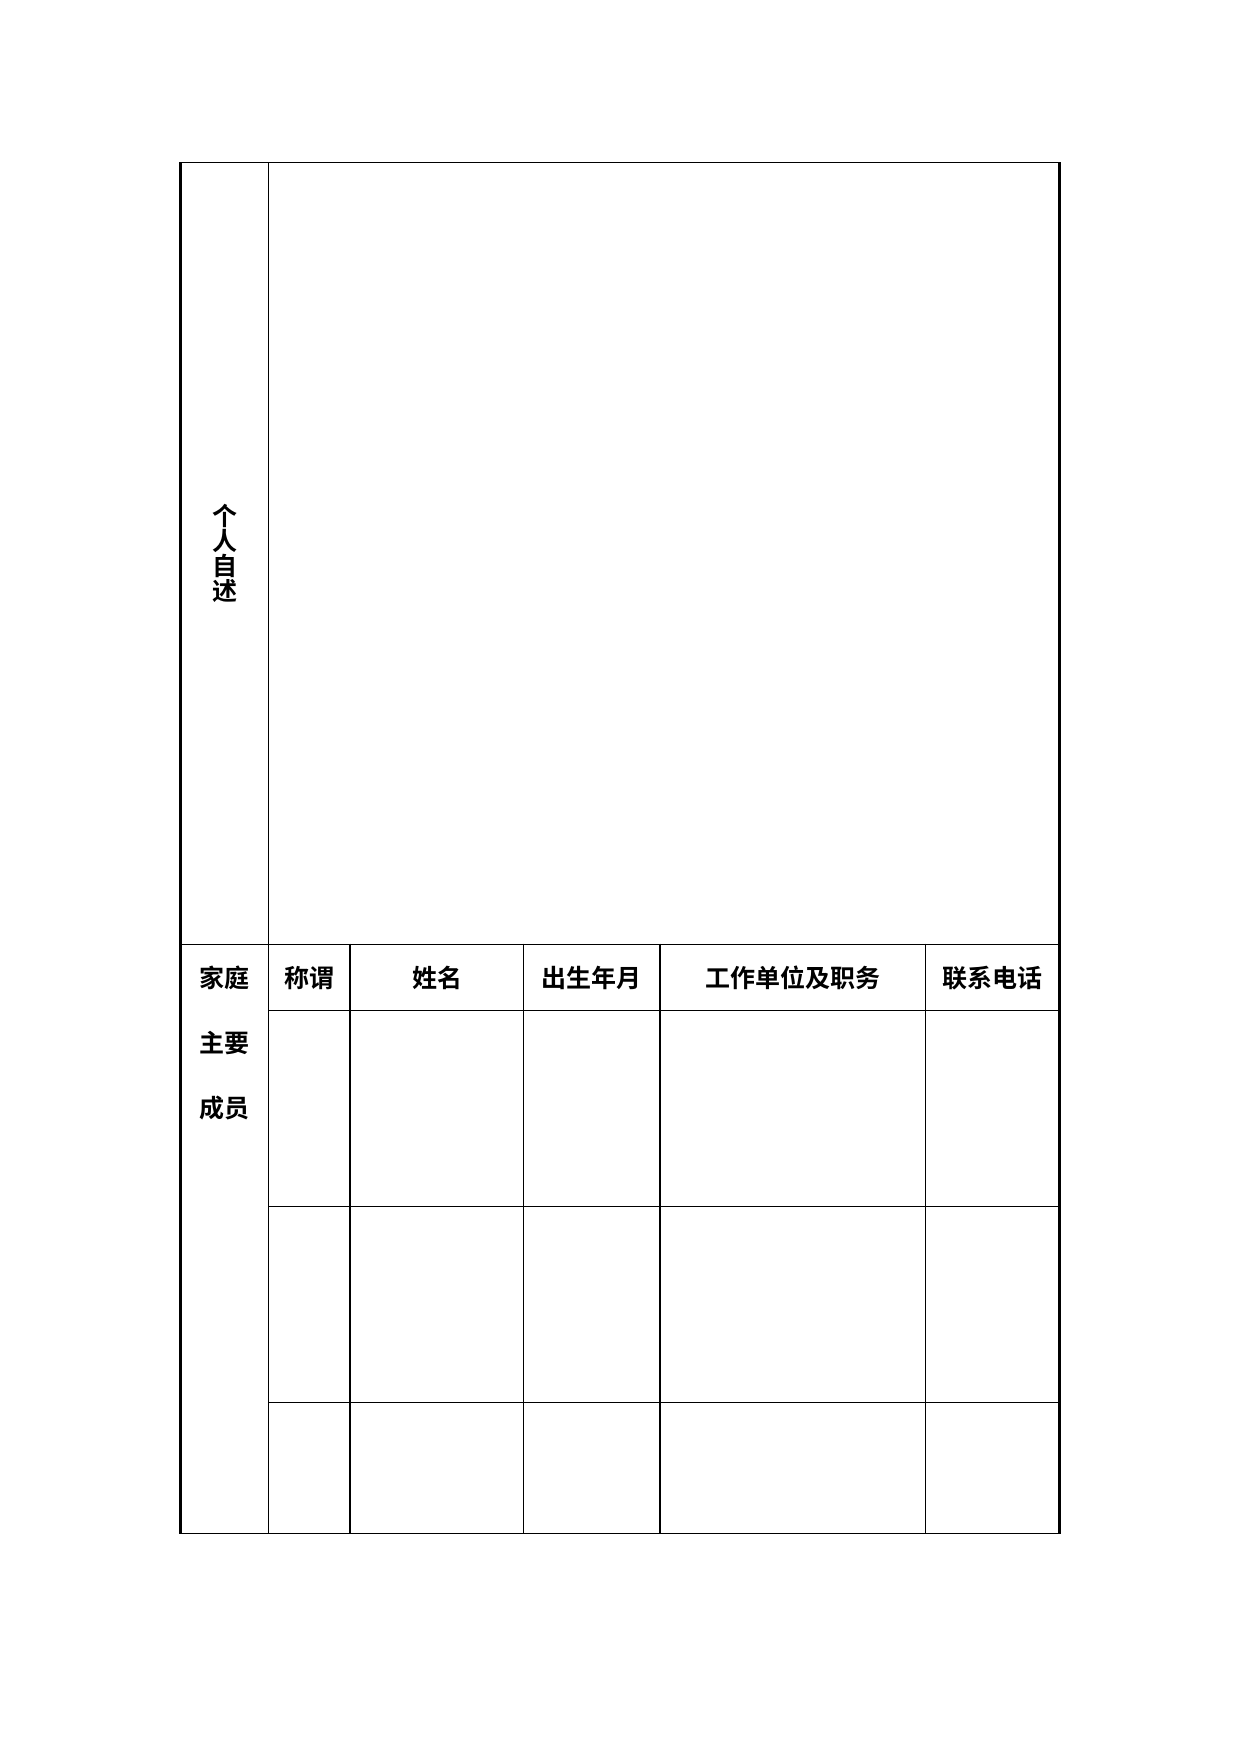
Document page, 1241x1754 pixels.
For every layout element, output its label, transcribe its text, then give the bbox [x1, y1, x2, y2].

table_cell 称谓 [269, 945, 349, 1009]
table_cell [524, 1403, 659, 1533]
table_cell [661, 1207, 925, 1402]
table_cell [661, 1403, 925, 1533]
table_cell 个人自述 [182, 163, 268, 943]
table_cell 出生年月 [524, 945, 659, 1009]
table_cell [351, 1207, 523, 1402]
table_cell [661, 1011, 925, 1206]
table_cell [269, 1207, 349, 1402]
table_cell [269, 163, 1058, 943]
table_cell 工作单位及职务 [661, 945, 925, 1009]
table_cell [269, 1403, 349, 1533]
table_cell 联系电话 [926, 945, 1058, 1009]
table_cell [351, 1011, 523, 1206]
table_cell [926, 1207, 1058, 1402]
table_cell [926, 1011, 1058, 1206]
table_cell [524, 1207, 659, 1402]
table_cell 姓名 [351, 945, 523, 1009]
table_cell [524, 1011, 659, 1206]
table_cell [926, 1403, 1058, 1533]
table_cell 家庭主要成员 [182, 945, 268, 1533]
table_cell [351, 1403, 523, 1533]
table_cell [269, 1011, 349, 1206]
